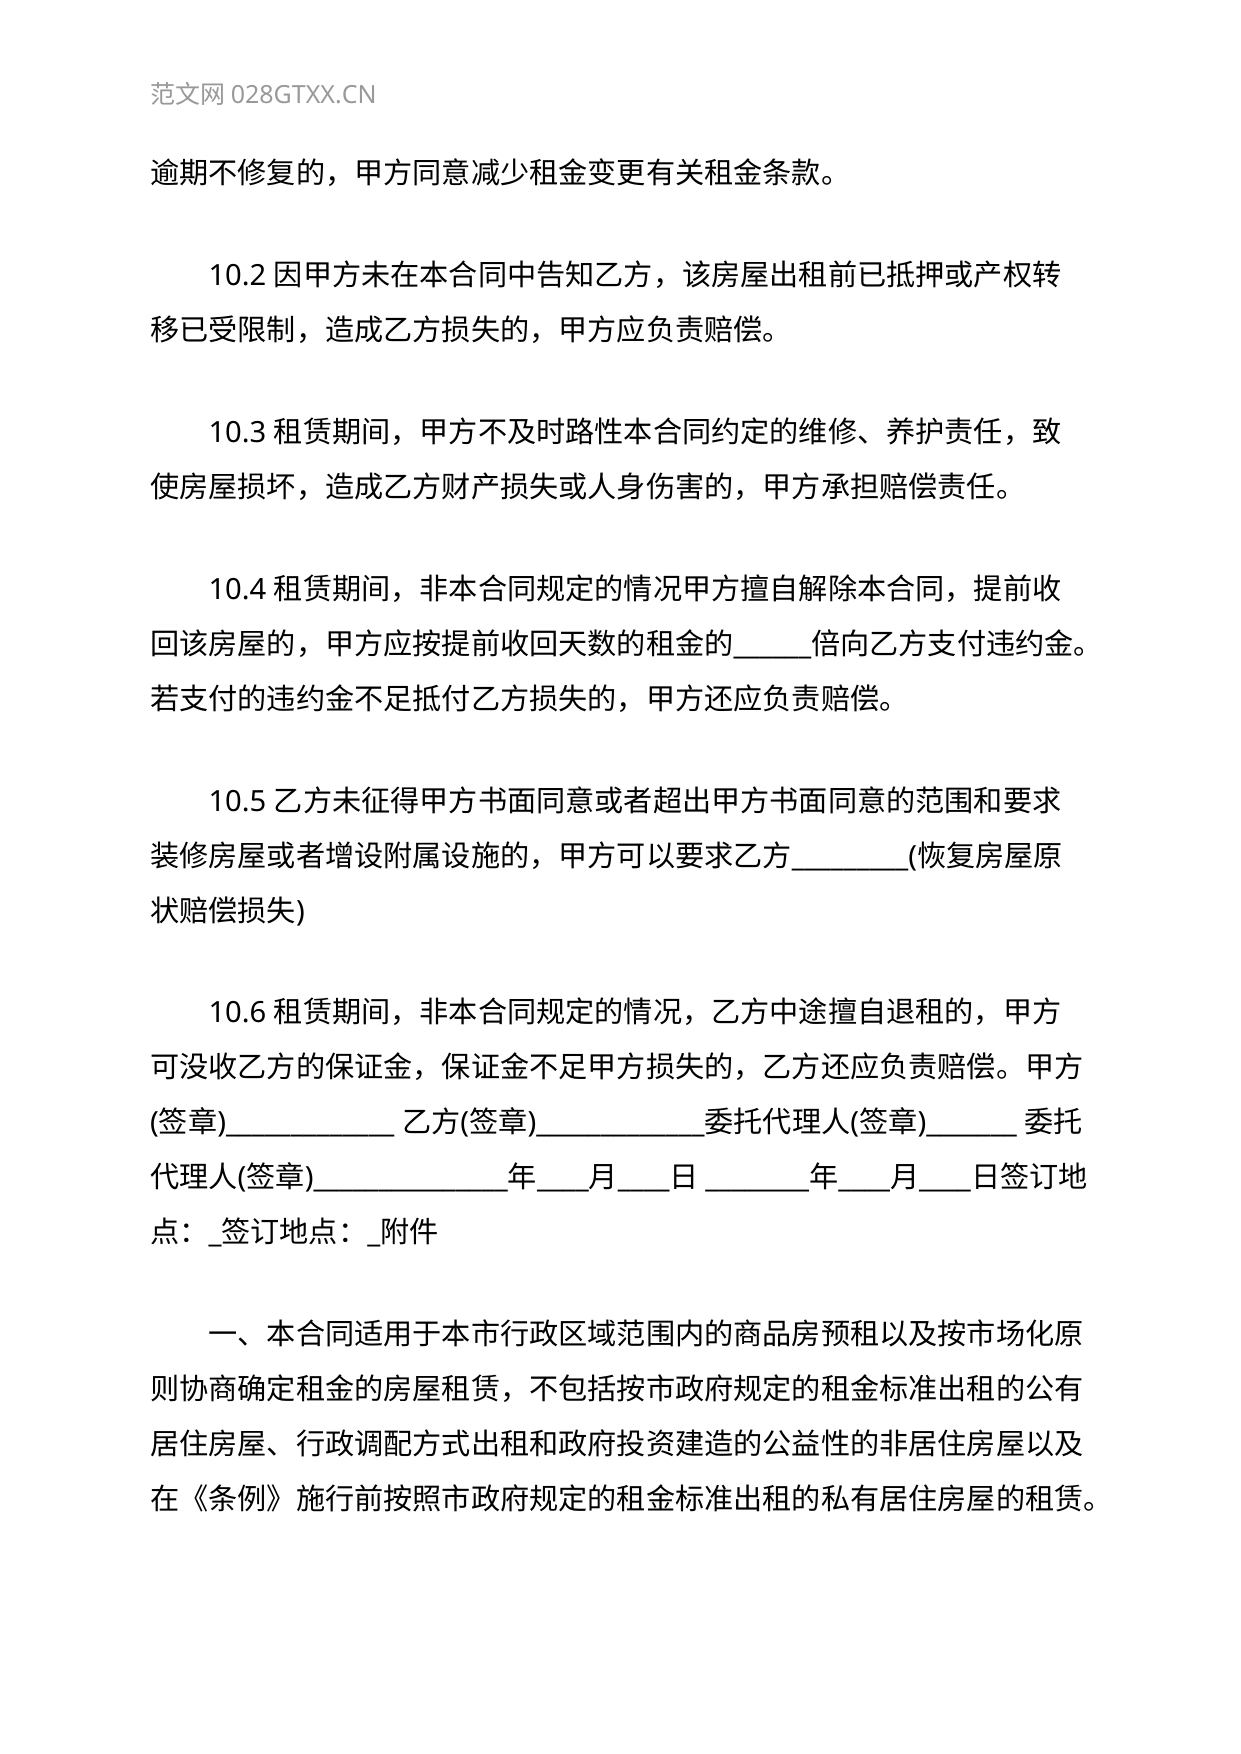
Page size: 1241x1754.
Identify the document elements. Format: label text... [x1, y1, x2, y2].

text 10.6 租赁期间，非本合同规定的情况，乙方中途擅自退租的，甲方可没收乙方的保证金，保证金不足甲方损失的，乙方还应负责赔偿。甲方(签章)_____________ 乙方(签章)_____________委托代理人(签章)_______ 委托代理人(签章)_______________年____月____日 ________年____月____日签订地点：_签订地点：_附件 [150, 989, 1090, 1251]
text 10.2 因甲方未在本合同中告知乙方，该房屋出租前已抵押或产权转移已受限制，造成乙方损失的，甲方应负责赔偿。 [150, 252, 1090, 349]
text 10.5 乙方未征得甲方书面同意或者超出甲方书面同意的范围和要求装修房屋或者增设附属设施的，甲方可以要求乙方_________(恢复房屋原状赔偿损失) [150, 777, 1090, 929]
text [150, 150, 1090, 192]
text 10.3 租赁期间，甲方不及时路性本合同约定的维修、养护责任，致使房屋损坏，造成乙方财产损失或人身伤害的，甲方承担赔偿责任。 [150, 408, 1090, 506]
text 一、本合同适用于本市行政区域范围内的商品房预租以及按市场化原则协商确定租金的房屋租赁，不包括按市政府规定的租金标准出租的公有居住房屋、行政调配方式出租和政府投资建造的公益性的非居住房屋以及在《条例》施行前按照市政府规定的租金标准出租的私有居住房屋的租赁。 [150, 1311, 1090, 1518]
text 10.4 租赁期间，非本合同规定的情况甲方擅自解除本合同，提前收回该房屋的，甲方应按提前收回天数的租金的______倍向乙方支付违约金。若支付的违约金不足抵付乙方损失的，甲方还应负责赔偿。 [150, 565, 1090, 718]
